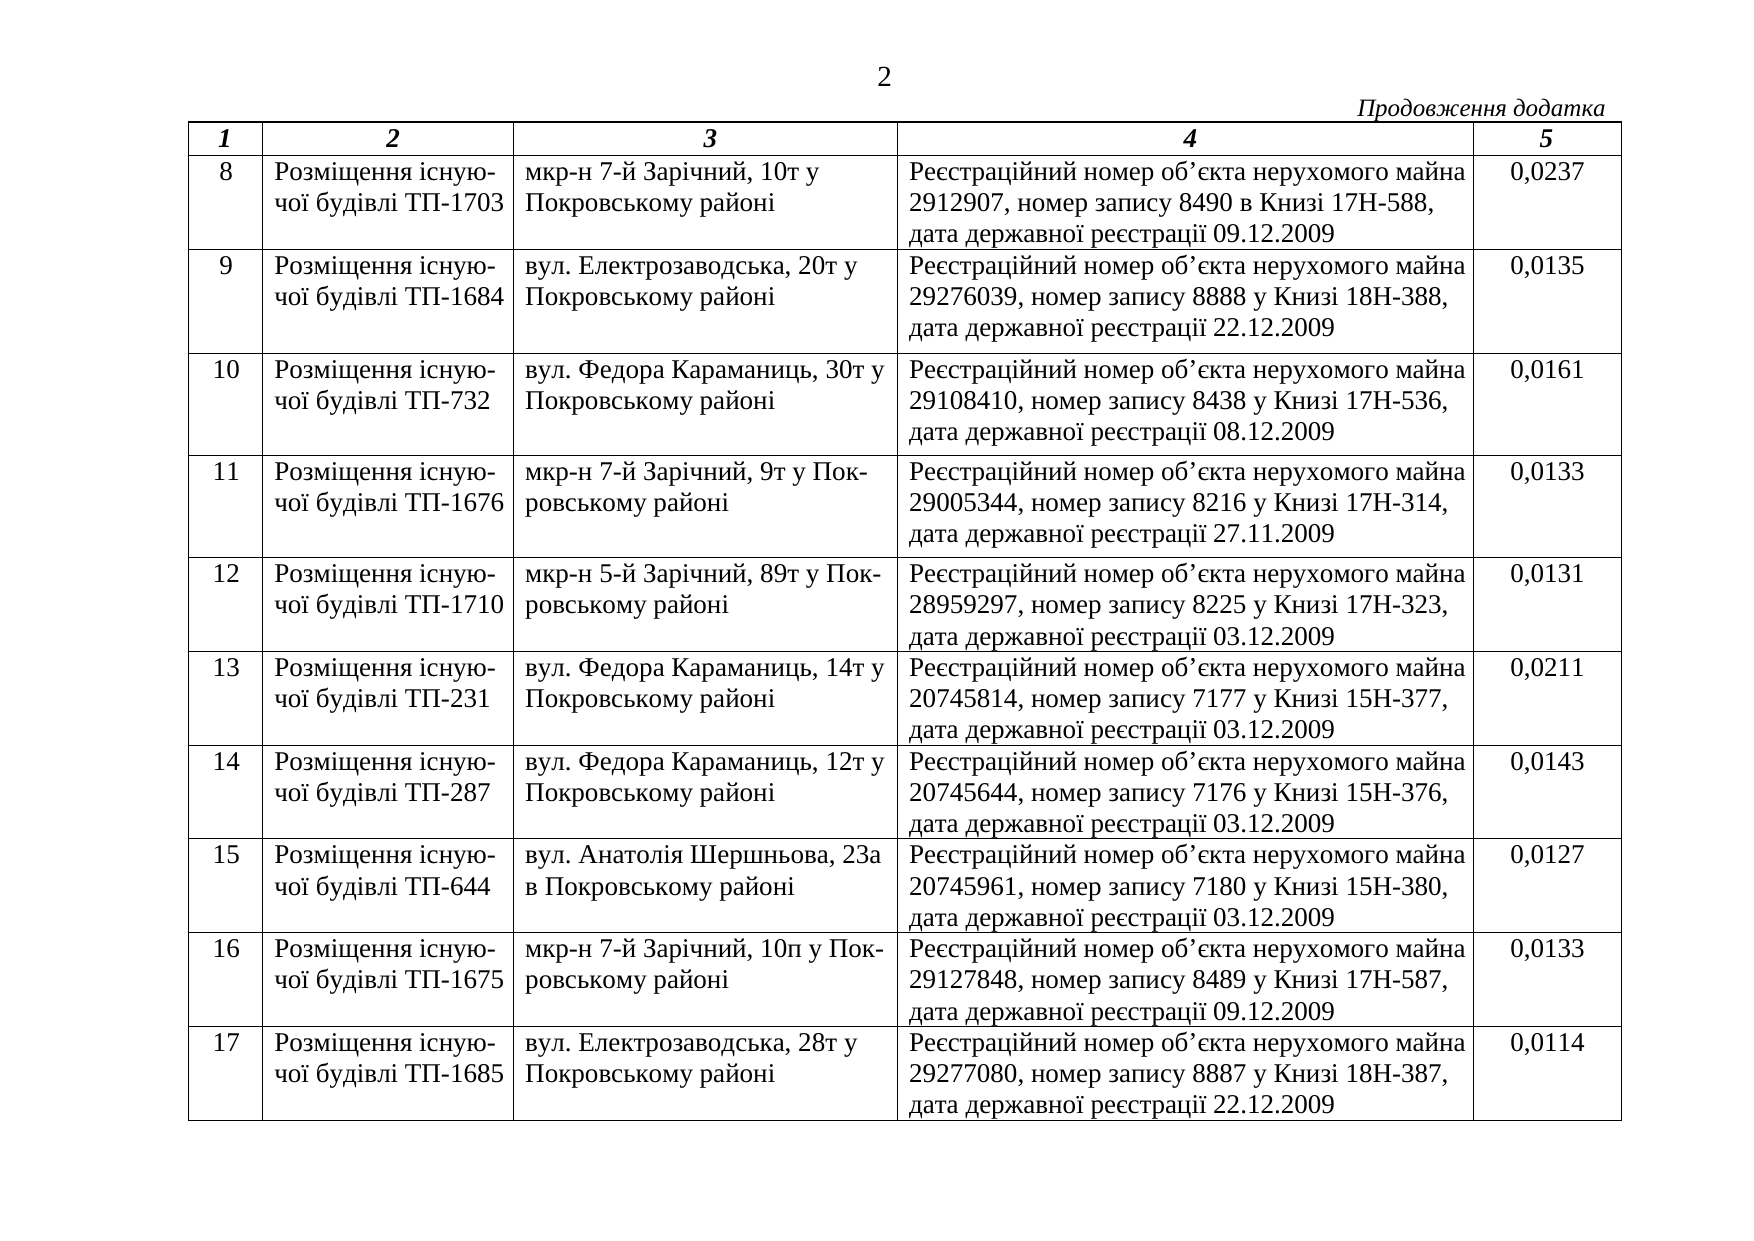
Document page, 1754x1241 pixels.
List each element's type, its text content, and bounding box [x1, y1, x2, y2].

table_cell мкр-н 7-й Зарічний, 10п у Пок-ровському районі [514, 933, 897, 1026]
table_cell 8 [189, 156, 262, 249]
table_cell Реєстраційний номер об’єкта нерухомого майна 29276039, номер запису 8888 у Книзі 18Н-388, дата державної реєстрації 22.12.2009 [898, 250, 1473, 352]
table_cell Реєстраційний номер об’єкта нерухомого майна 2912907, номер запису 8490 в Книзі 17Н-588, дата державної реєстрації 09.12.2009 [898, 156, 1473, 249]
table_cell 1 [189, 123, 262, 155]
table_cell Реєстраційний номер об’єкта нерухомого майна 20745644, номер запису 7176 у Книзі 15Н-376, дата державної реєстрації 03.12.2009 [898, 746, 1473, 838]
table_cell вул. Анатолія Шершньова, 23а в Покровському районі [514, 839, 897, 932]
table_cell Розміщення існую-чої будівлі ТП-1710 [263, 558, 513, 651]
table_cell вул. Федора Караманиць, 14т у Покровському районі [514, 652, 897, 744]
table_cell Реєстраційний номер об’єкта нерухомого майна 20745961, номер запису 7180 у Книзі 15Н-380, дата державної реєстрації 03.12.2009 [898, 839, 1473, 932]
table_cell 0,0127 [1474, 839, 1621, 932]
table_cell вул. Електрозаводська, 20т у Покровському районі [514, 250, 897, 352]
table_cell 5 [1474, 123, 1621, 155]
table_cell Розміщення існую-чої будівлі ТП-287 [263, 746, 513, 838]
table_cell Розміщення існую-чої будівлі ТП-732 [263, 354, 513, 455]
table_cell Розміщення існую-чої будівлі ТП-231 [263, 652, 513, 744]
table_cell вул. Федора Караманиць, 30т у Покровському районі [514, 354, 897, 455]
table_cell мкр-н 7-й Зарічний, 9т у Пок-ровському районі [514, 456, 897, 557]
table_cell мкр-н 5-й Зарічний, 89т у Пок-ровському районі [514, 558, 897, 651]
table_cell Реєстраційний номер об’єкта нерухомого майна 29005344, номер запису 8216 у Книзі 17Н-314, дата державної реєстрації 27.11.2009 [898, 456, 1473, 557]
table_cell 9 [189, 250, 262, 352]
table_cell 0,0161 [1474, 354, 1621, 455]
table_cell 13 [189, 652, 262, 744]
table_cell вул. Електрозаводська, 28т у Покровському районі [514, 1027, 897, 1119]
table_cell 2 [263, 123, 513, 155]
table_cell Розміщення існую-чої будівлі ТП-1684 [263, 250, 513, 352]
table_cell Розміщення існую-чої будівлі ТП-1703 [263, 156, 513, 249]
table_cell 0,0133 [1474, 456, 1621, 557]
table_cell Розміщення існую-чої будівлі ТП-1676 [263, 456, 513, 557]
table_cell вул. Федора Караманиць, 12т у Покровському районі [514, 746, 897, 838]
table_cell Розміщення існую-чої будівлі ТП-1685 [263, 1027, 513, 1119]
table_cell 4 [898, 123, 1473, 155]
table_cell 15 [189, 839, 262, 932]
table_cell 14 [189, 746, 262, 838]
table_cell Реєстраційний номер об’єкта нерухомого майна 29127848, номер запису 8489 у Книзі 17Н-587, дата державної реєстрації 09.12.2009 [898, 933, 1473, 1026]
table_cell Розміщення існую-чої будівлі ТП-1675 [263, 933, 513, 1026]
table_cell Розміщення існую-чої будівлі ТП-644 [263, 839, 513, 932]
table_cell 17 [189, 1027, 262, 1119]
table_cell 0,0133 [1474, 933, 1621, 1026]
table_cell 0,0143 [1474, 746, 1621, 838]
table_cell 0,0211 [1474, 652, 1621, 744]
table_cell 0,0135 [1474, 250, 1621, 352]
table_cell Реєстраційний номер об’єкта нерухомого майна 29108410, номер запису 8438 у Книзі 17Н-536, дата державної реєстрації 08.12.2009 [898, 354, 1473, 455]
table_cell 12 [189, 558, 262, 651]
table_cell Реєстраційний номер об’єкта нерухомого майна 29277080, номер запису 8887 у Книзі 18Н-387, дата державної реєстрації 22.12.2009 [898, 1027, 1473, 1119]
table_cell 11 [189, 456, 262, 557]
table_cell 0,0131 [1474, 558, 1621, 651]
table_cell 16 [189, 933, 262, 1026]
table_cell Реєстраційний номер об’єкта нерухомого майна 28959297, номер запису 8225 у Книзі 17Н-323, дата державної реєстрації 03.12.2009 [898, 558, 1473, 651]
table_cell 0,0114 [1474, 1027, 1621, 1119]
table_cell мкр-н 7-й Зарічний, 10т у Покровському районі [514, 156, 897, 249]
table_cell 10 [189, 354, 262, 455]
table_cell Реєстраційний номер об’єкта нерухомого майна 20745814, номер запису 7177 у Книзі 15Н-377, дата державної реєстрації 03.12.2009 [898, 652, 1473, 744]
table_cell 3 [514, 123, 897, 155]
table_cell 0,0237 [1474, 156, 1621, 249]
